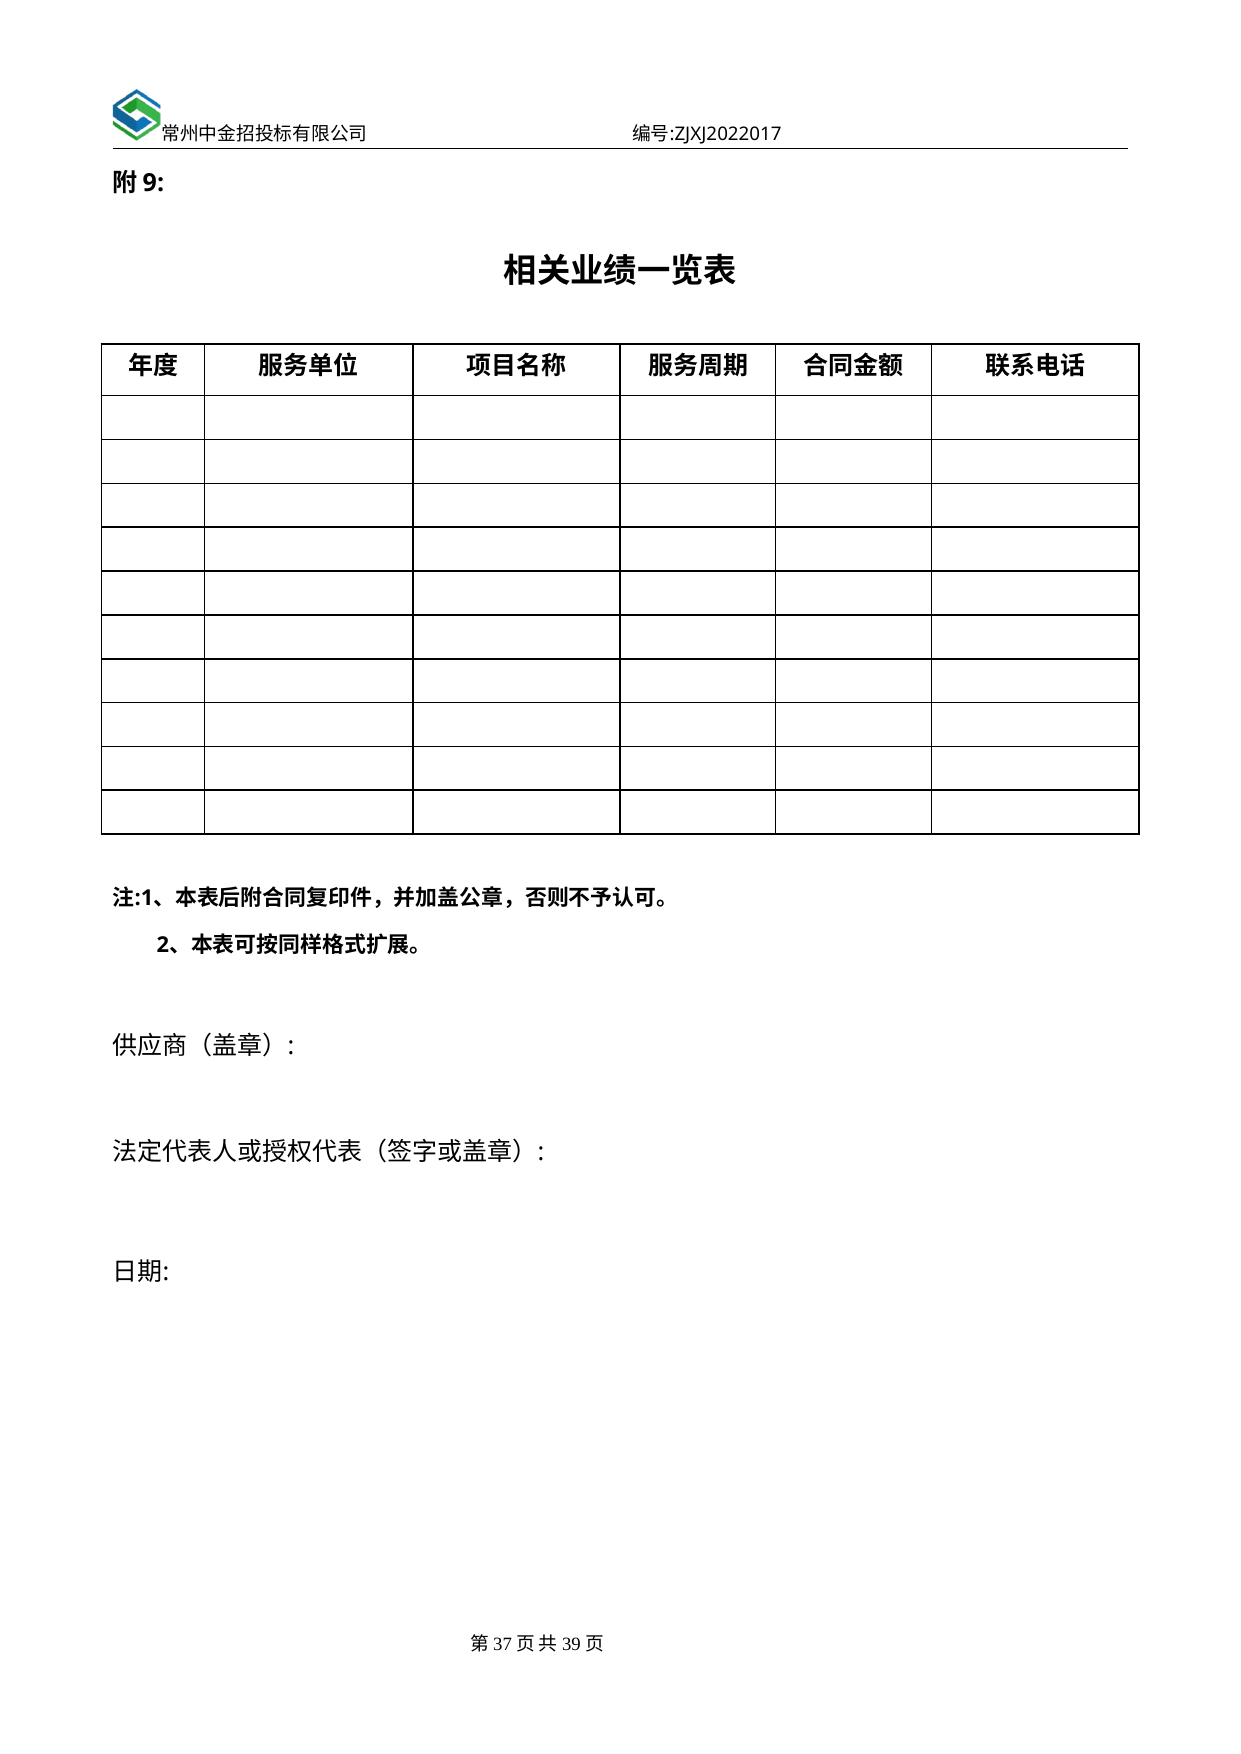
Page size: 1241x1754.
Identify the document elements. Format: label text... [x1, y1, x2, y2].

table_cell [205, 660, 412, 702]
table_cell [776, 703, 931, 746]
table_cell [414, 440, 619, 482]
table_cell [102, 616, 204, 658]
table_cell [932, 747, 1138, 789]
table_cell [621, 616, 775, 658]
table_cell [932, 484, 1138, 526]
table_cell [102, 440, 204, 482]
table_cell [205, 396, 412, 438]
list 2、本表可按同样格式扩展。 [112, 927, 1128, 959]
table_cell [102, 396, 204, 438]
table_cell [414, 660, 619, 702]
table_cell [205, 572, 412, 614]
text 日期: [112, 1237, 1128, 1302]
table_cell [776, 747, 931, 789]
table_header 年度 [102, 345, 204, 395]
table_cell [621, 747, 775, 789]
table_cell [414, 616, 619, 658]
table_cell [932, 660, 1138, 702]
table_cell [414, 396, 619, 438]
table_cell [621, 484, 775, 526]
table_cell [776, 616, 931, 658]
list 注:1、本表后附合同复印件，并加盖公章，否则不予认可。 [112, 879, 1128, 911]
table_cell [102, 528, 204, 570]
table_header 合同金额 [776, 345, 931, 395]
table_cell [102, 791, 204, 833]
table_cell [621, 528, 775, 570]
table_cell [932, 703, 1138, 746]
table_cell [932, 791, 1138, 833]
table_cell [776, 791, 931, 833]
table_cell [102, 660, 204, 702]
table_cell [621, 572, 775, 614]
table_cell [205, 484, 412, 526]
table_cell [205, 791, 412, 833]
table_header 项目名称 [414, 345, 619, 395]
table_cell [932, 616, 1138, 658]
table_cell [414, 791, 619, 833]
table_header 联系电话 [932, 345, 1138, 395]
table_cell [621, 791, 775, 833]
table_cell [414, 484, 619, 526]
table_cell [776, 440, 931, 482]
table_cell [102, 703, 204, 746]
table_cell [414, 572, 619, 614]
table_cell [205, 440, 412, 482]
list 附9: [112, 162, 1128, 198]
table_cell [932, 440, 1138, 482]
table_cell [621, 396, 775, 438]
table_header 服务单位 [205, 345, 412, 395]
table_cell [621, 703, 775, 746]
table_cell [414, 747, 619, 789]
table_cell [205, 747, 412, 789]
table_cell [932, 396, 1138, 438]
text 供应商（盖章）: [112, 1026, 1128, 1062]
table_cell [102, 484, 204, 526]
table_cell [776, 396, 931, 438]
table_cell [102, 572, 204, 614]
table_cell [414, 703, 619, 746]
table_cell [776, 660, 931, 702]
table_cell [205, 616, 412, 658]
table_cell [932, 528, 1138, 570]
table_cell [205, 703, 412, 746]
subtitle 相关业绩一览表 [112, 243, 1128, 292]
table_cell [205, 528, 412, 570]
table_cell [621, 660, 775, 702]
table_cell [414, 528, 619, 570]
table_cell [102, 747, 204, 789]
table_cell [932, 572, 1138, 614]
table_cell [776, 484, 931, 526]
table_cell [776, 572, 931, 614]
table_cell [621, 440, 775, 482]
table_cell [776, 528, 931, 570]
text 法定代表人或授权代表（签字或盖章）: [112, 1131, 1128, 1167]
picture [112, 88, 161, 141]
table_header 服务周期 [621, 345, 775, 395]
